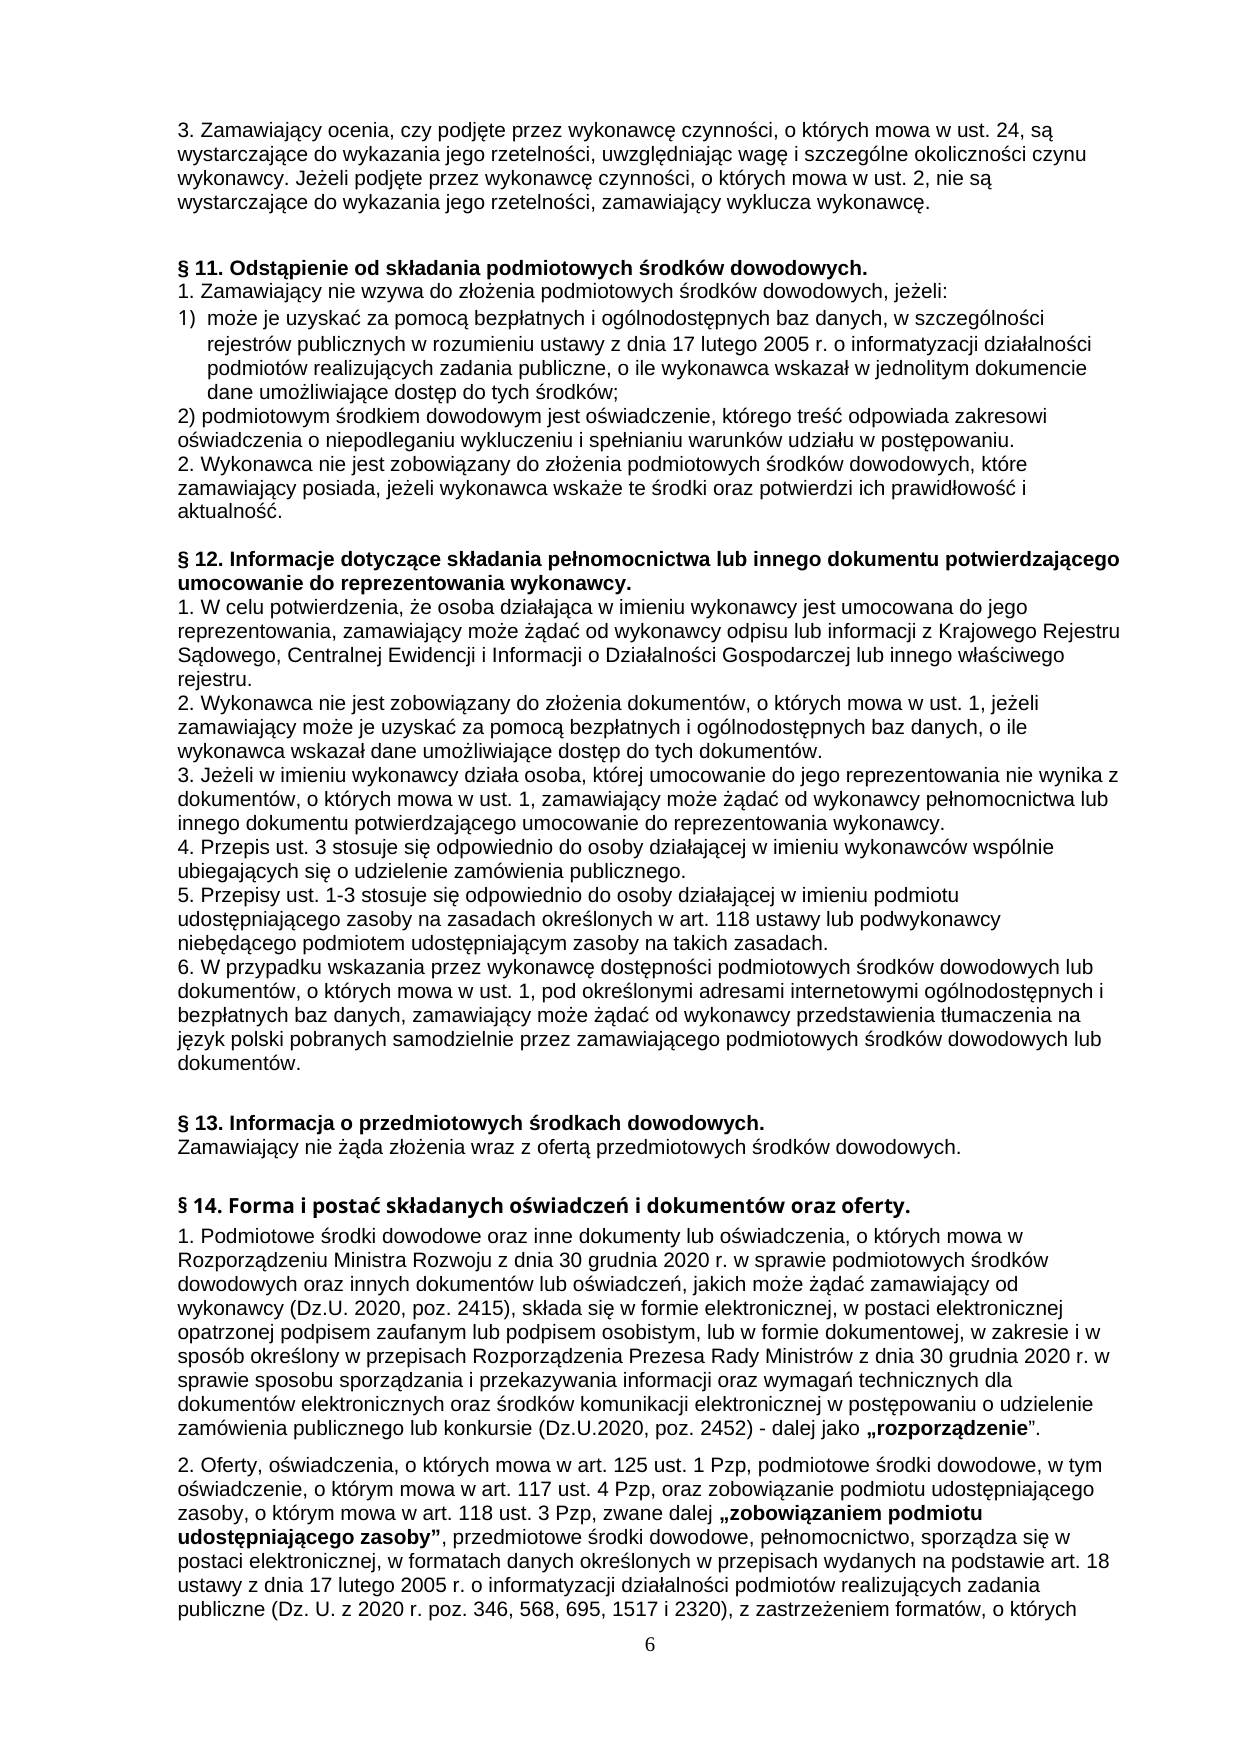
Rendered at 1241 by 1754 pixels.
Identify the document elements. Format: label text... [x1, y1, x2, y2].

text 1. W celu potwierdzenia, że osoba działająca w imieniu wykonawcy jest umocowana do jego reprezentowania, zamawiający może żądać od wykonawcy odpisu lub informacji z Krajowego Rejestru Sądowego, Centralnej Ewidencji i Informacji o Działalności Gospodarczej lub innego właściwego rejestru. [177, 595, 1122, 691]
text 3. Jeżeli w imieniu wykonawcy działa osoba, której umocowanie do jego reprezentowania nie wynika z dokumentów, o których mowa w ust. 1, zamawiający może żądać od wykonawcy pełnomocnictwa lub innego dokumentu potwierdzającego umocowanie do reprezentowania wykonawcy. [177, 763, 1122, 835]
text § 13. Informacja o przedmiotowych środkach dowodowych. [177, 1111, 1122, 1135]
text § 12. Informacje dotyczące składania pełnomocnictwa lub innego dokumentu potwierdzającego umocowanie do reprezentowania wykonawcy. [177, 547, 1122, 595]
text 3. Zamawiający ocenia, czy podjęte przez wykonawcę czynności, o których mowa w ust. 24, są wystarczające do wykazania jego rzetelności, uwzględniając wagę i szczególne okoliczności czynu wykonawcy. Jeżeli podjęte przez wykonawcę czynności, o których mowa w ust. 2, nie są wystarczające do wykazania jego rzetelności, zamawiający wyklucza wykonawcę. [177, 118, 1122, 214]
text 2. Wykonawca nie jest zobowiązany do złożenia dokumentów, o których mowa w ust. 1, jeżeli zamawiający może je uzyskać za pomocą bezpłatnych i ogólnodostępnych baz danych, o ile wykonawca wskazał dane umożliwiające dostęp do tych dokumentów. [177, 691, 1122, 763]
list może je uzyskać za pomocą bezpłatnych i ogólnodostępnych baz danych, w szczególności rejestrów publicznych w rozumieniu ustawy z dnia 17 lutego 2005 r. o informatyzacji działalności podmiotów realizujących zadania publiczne, o ile wykonawca wskazał w jednolitym dokumencie dane umożliwiające dostęp do tych środków; [177, 303, 1122, 403]
text 2) podmiotowym środkiem dowodowym jest oświadczenie, którego treść odpowiada zakresowi oświadczenia o niepodleganiu wykluczeniu i spełnianiu warunków udziału w postępowaniu. [177, 403, 1122, 451]
text 5. Przepisy ust. 1-3 stosuje się odpowiednio do osoby działającej w imieniu podmiotu udostępniającego zasoby na zasadach określonych w art. 118 ustawy lub podwykonawcy niebędącego podmiotem udostępniającym zasoby na takich zasadach. [177, 883, 1122, 954]
text 6. W przypadku wskazania przez wykonawcę dostępności podmiotowych środków dowodowych lub dokumentów, o których mowa w ust. 1, pod określonymi adresami internetowymi ogólnodostępnych i bezpłatnych baz danych, zamawiający może żądać od wykonawcy przedstawienia tłumaczenia na język polski pobranych samodzielnie przez zamawiającego podmiotowych środków dowodowych lub dokumentów. [177, 954, 1122, 1074]
text Zamawiający nie żąda złożenia wraz z ofertą przedmiotowych środków dowodowych. [177, 1135, 1122, 1159]
text § 11. Odstąpienie od składania podmiotowych środków dowodowych. [177, 255, 1122, 279]
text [177, 1453, 1122, 1621]
text 1. Zamawiający nie wzywa do złożenia podmiotowych środków dowodowych, jeżeli: [177, 279, 1122, 303]
text 4. Przepis ust. 3 stosuje się odpowiednio do osoby działającej w imieniu wykonawców wspólnie ubiegających się o udzielenie zamówienia publicznego. [177, 835, 1122, 883]
text 1. Podmiotowe środki dowodowe oraz inne dokumenty lub oświadczenia, o których mowa w Rozporządzeniu Ministra Rozwoju z dnia 30 grudnia 2020 r. w sprawie podmiotowych środków dowodowych oraz innych dokumentów lub oświadczeń, jakich może żądać zamawiający od wykonawcy (Dz.U. 2020, poz. 2415), składa się w formie elektronicznej, w postaci elektronicznej opatrzonej podpisem zaufanym lub podpisem osobistym, lub w formie dokumentowej, w zakresie i w sposób określony w przepisach Rozporządzenia Prezesa Rady Ministrów z dnia 30 grudnia 2020 r. w sprawie sposobu sporządzania i przekazywania informacji oraz wymagań technicznych dla dokumentów elektronicznych oraz środków komunikacji elektronicznej w postępowaniu o udzielenie zamówienia publicznego lub konkursie (Dz.U.2020, poz. 2452) - dalej jako „rozporządzenie”. [177, 1224, 1122, 1439]
text § 14. Forma i postać składanych oświadczeń i dokumentów oraz oferty. [177, 1191, 1122, 1220]
text 2. Wykonawca nie jest zobowiązany do złożenia podmiotowych środków dowodowych, które zamawiający posiada, jeżeli wykonawca wskaże te środki oraz potwierdzi ich prawidłowość i aktualność. [177, 451, 1122, 523]
